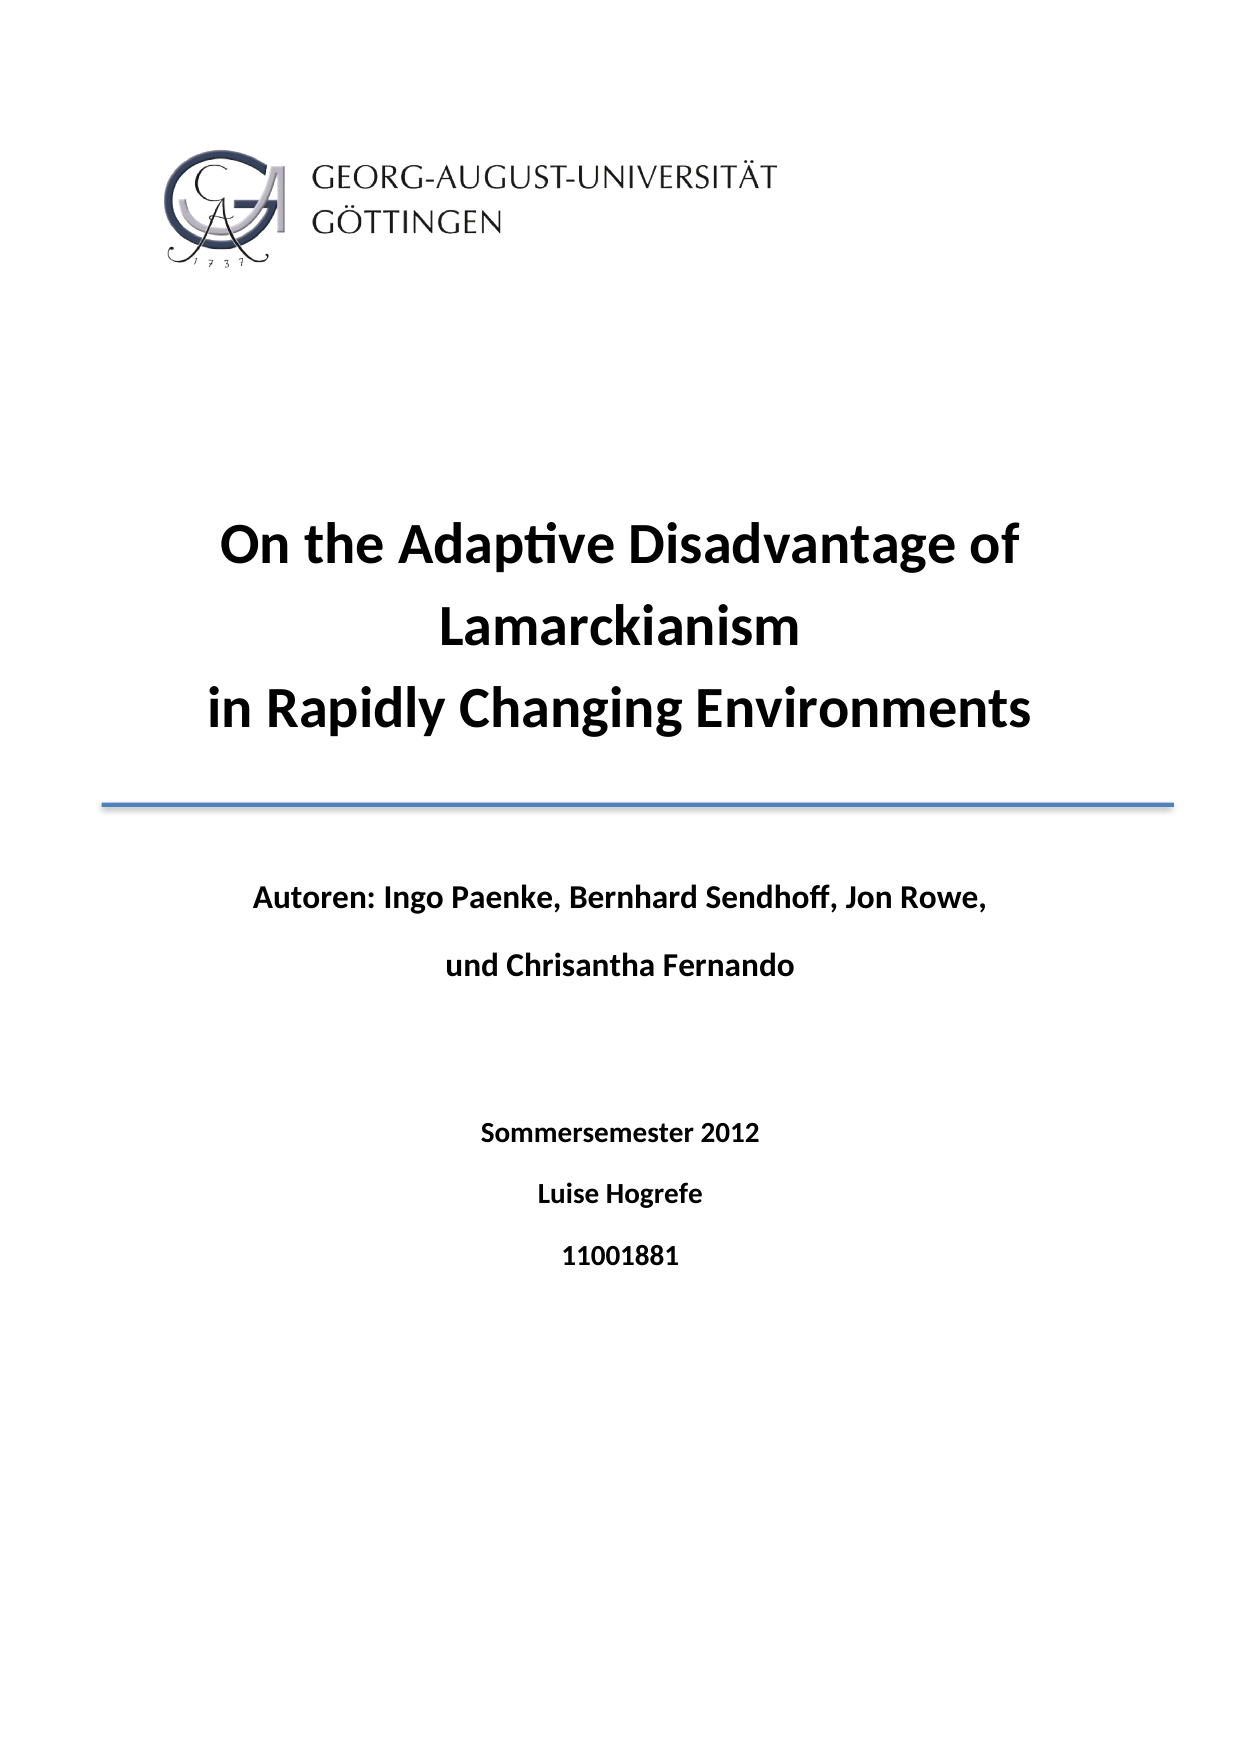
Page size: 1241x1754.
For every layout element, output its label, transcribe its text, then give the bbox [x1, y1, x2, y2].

text und Chrisantha Fernando [148, 943, 1093, 984]
text Luise Hogrefe [148, 1176, 1093, 1211]
picture [147, 147, 789, 273]
text On the Adaptive Disadvantage of Lamarckianism in Rapidly Changing Environments [148, 507, 1093, 742]
text 11001881 [148, 1237, 1093, 1273]
text Autoren: Ingo Paenke, Bernhard Sendhoff, Jon Rowe, [148, 876, 1093, 917]
text Sommersemester 2012 [148, 1114, 1093, 1149]
